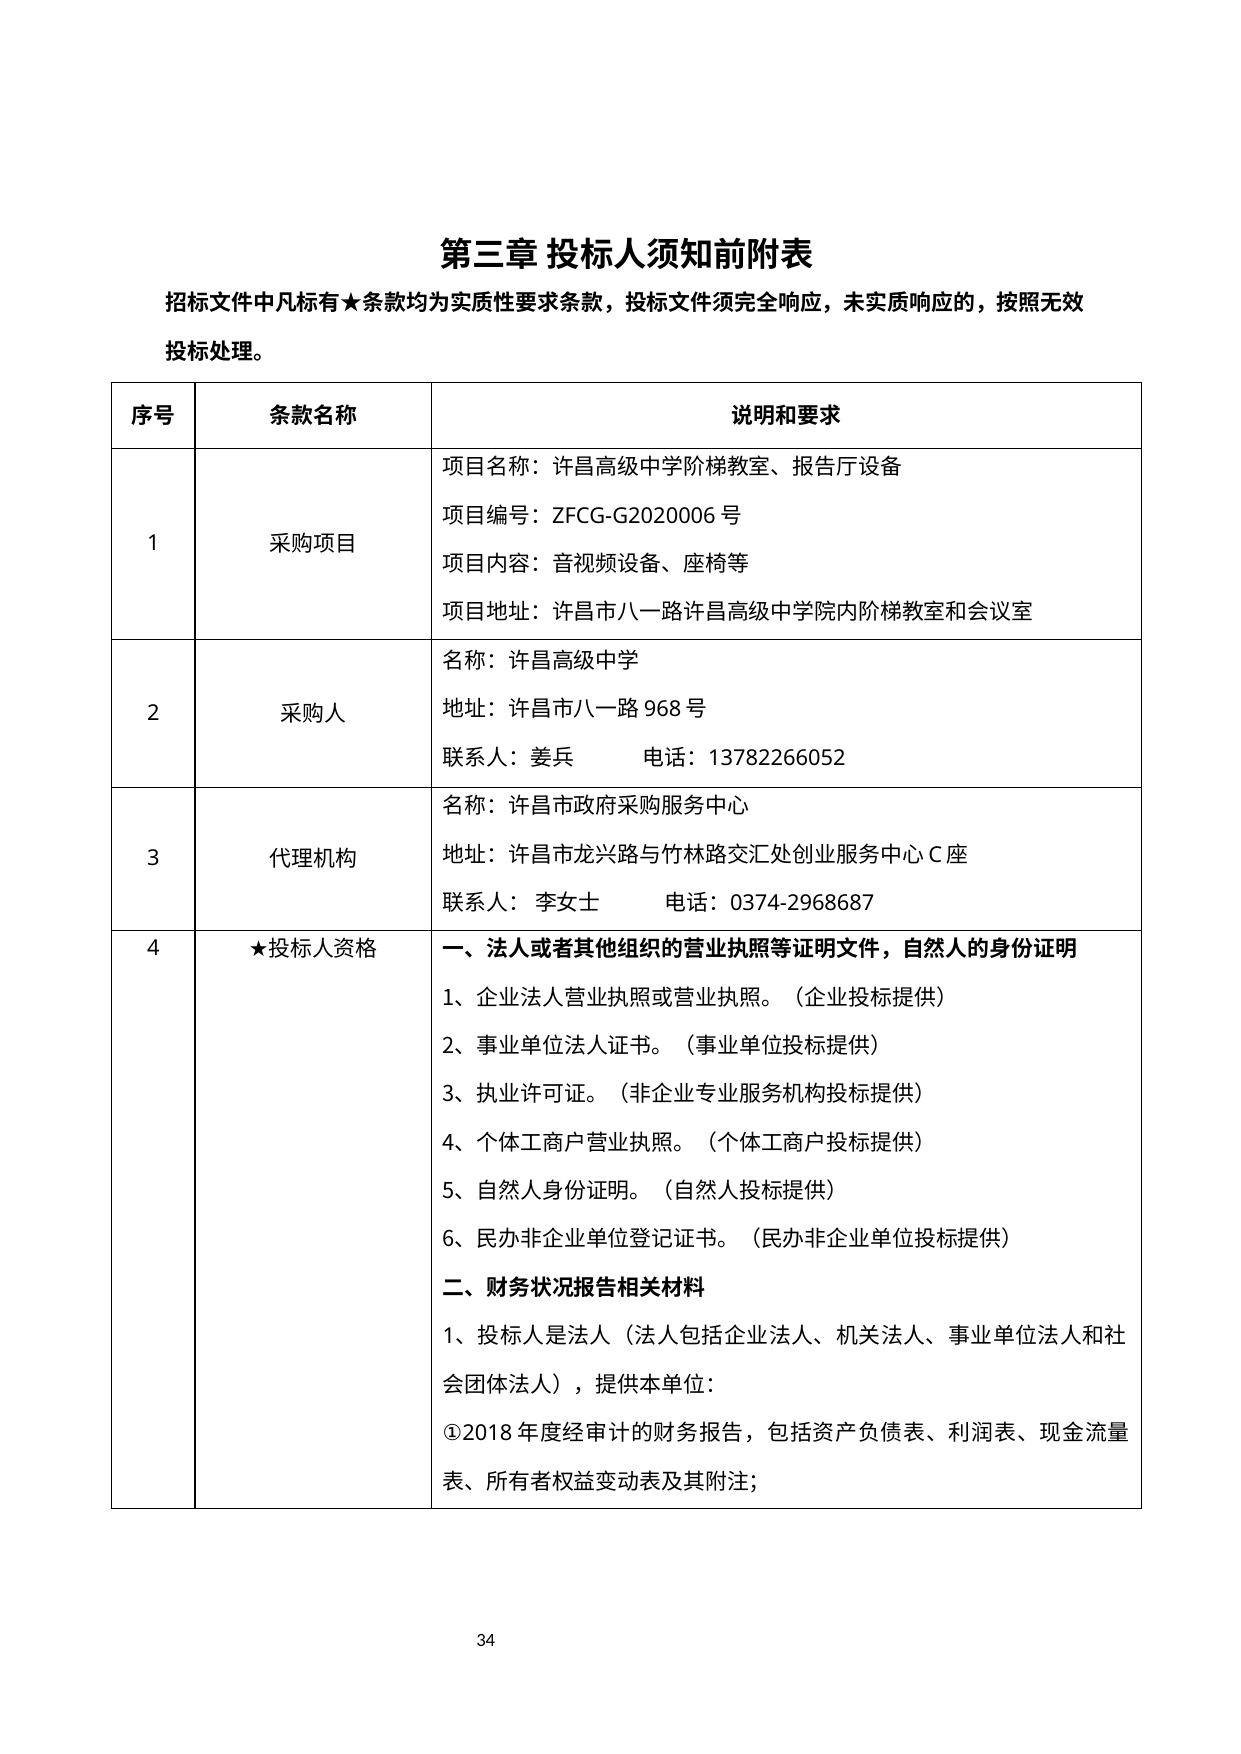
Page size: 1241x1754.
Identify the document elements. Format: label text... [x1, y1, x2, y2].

table_cell 1 [112, 449, 194, 639]
table_cell 名称：许昌高级中学 地址：许昌市八一路968号 联系人：姜兵 电话：13782266052 [432, 640, 1141, 787]
text 第三章 投标人须知前附表 [165, 219, 1087, 284]
table_cell ★投标人资格 [196, 931, 431, 1508]
table_cell 4 [112, 931, 194, 1508]
table_cell 3 [112, 788, 194, 930]
text 招标文件中凡标有★条款均为实质性要求条款，投标文件须完全响应，未实质响应的，按照无效投标处理。 [165, 284, 1088, 366]
table_cell 代理机构 [196, 788, 431, 930]
table_cell 2 [112, 640, 194, 787]
table_header 序号 [112, 383, 194, 448]
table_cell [432, 931, 1141, 1508]
table_header 说明和要求 [432, 383, 1141, 448]
table_cell 采购人 [196, 640, 431, 787]
table_header 条款名称 [196, 383, 431, 448]
table_cell 名称：许昌市政府采购服务中心 地址：许昌市龙兴路与竹林路交汇处创业服务中心C座 联系人： 李女士 电话：0374-2968687 [432, 788, 1141, 930]
table_cell 采购项目 [196, 449, 431, 639]
table_cell 项目名称：许昌高级中学阶梯教室、报告厅设备 项目编号：ZFCG-G2020006号 项目内容：音视频设备、座椅等 项目地址：许昌市八一路许昌高级中学院内阶梯教室和会议室 [432, 449, 1141, 639]
